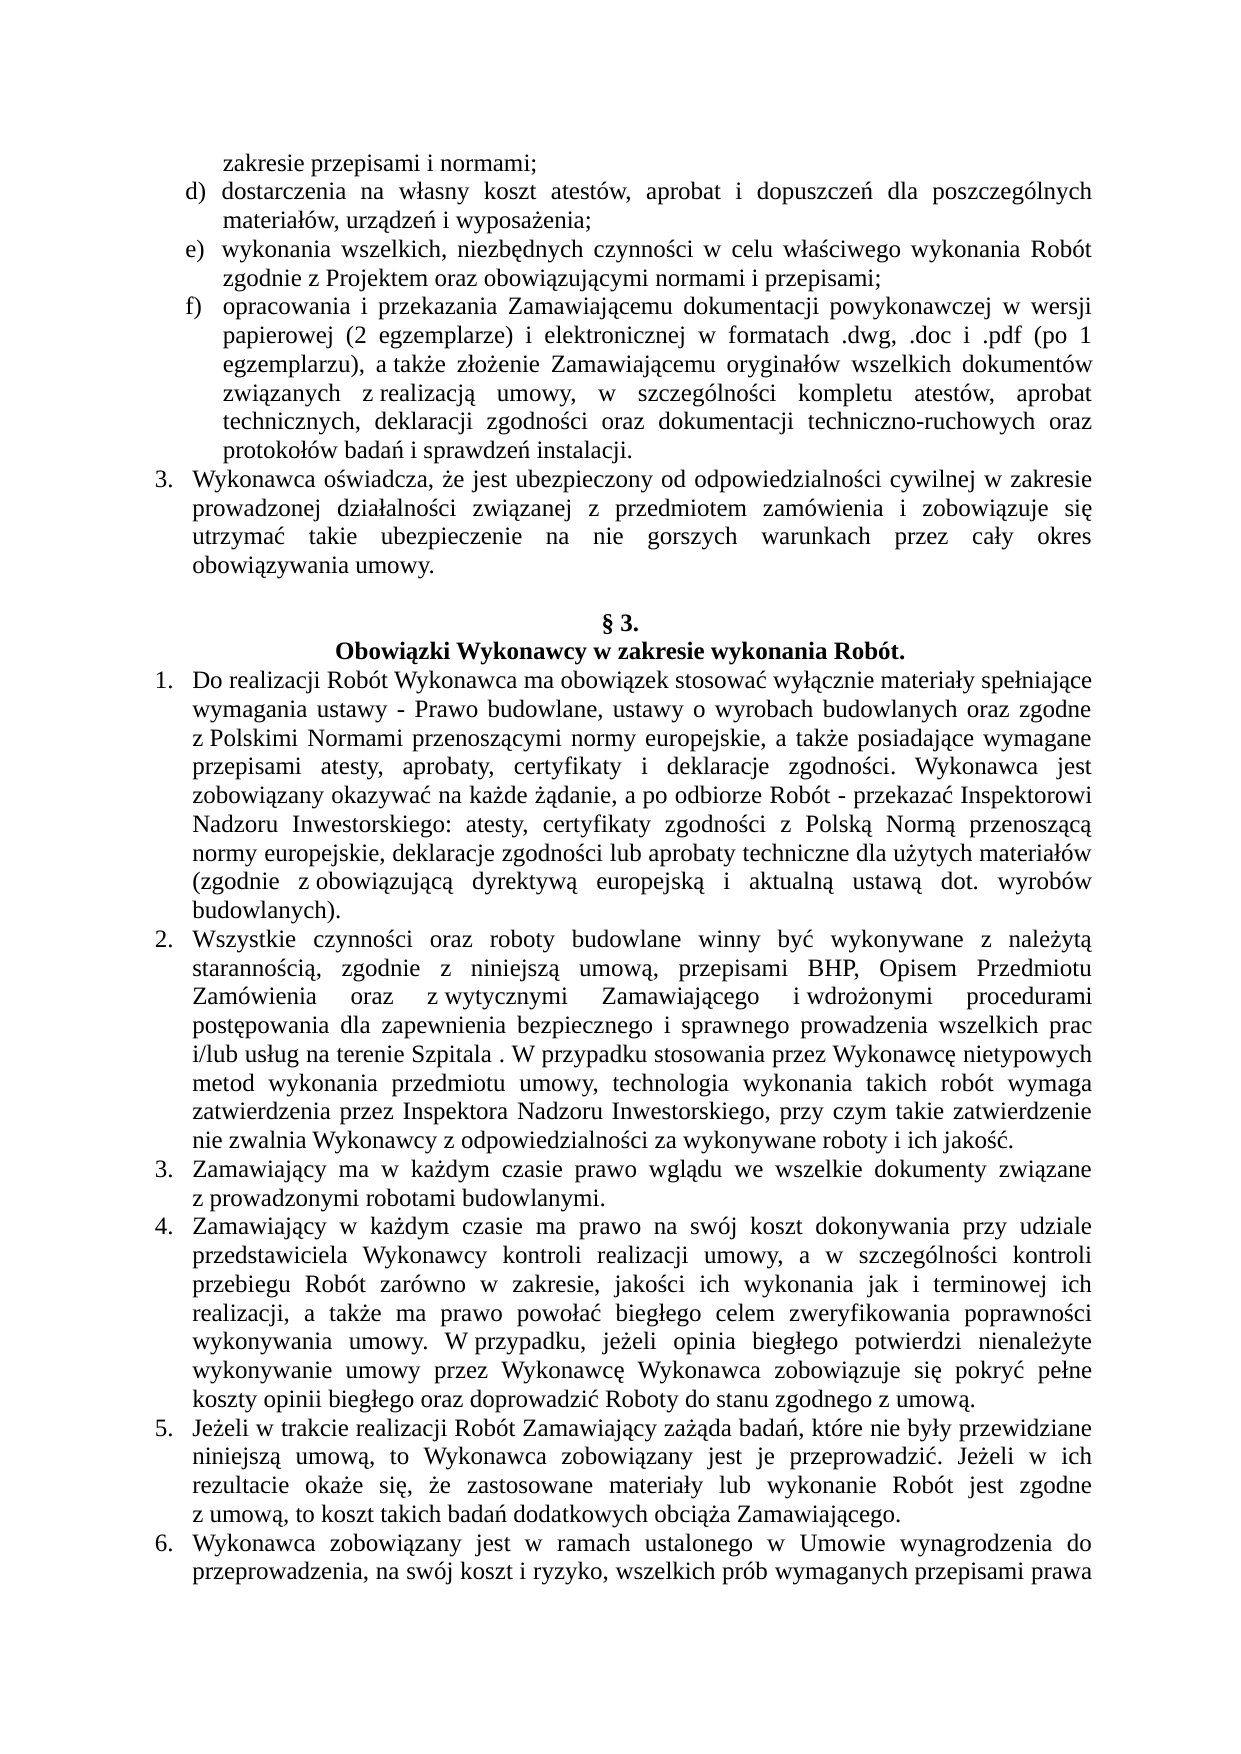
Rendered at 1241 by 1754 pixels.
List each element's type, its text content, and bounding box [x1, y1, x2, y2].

list Do realizacji Robót Wykonawca ma obowiązek stosować wyłącznie materiały spełniające wymagania ustawy - Prawo budowlane, ustawy o wyrobach budowlanych oraz zgodne z Polskimi Normami przenoszącymi normy europejskie, a także posiadające wymagane przepisami atesty, aprobaty, certyfikaty i deklaracje zgodności. Wykonawca jest zobowiązany okazywać na każde żądanie, a po odbiorze Robót - przekazać Inspektorowi Nadzoru Inwestorskiego: atesty, certyfikaty zgodności z Polską Normą przenoszącą normy europejskie, deklaracje zgodności lub aprobaty techniczne dla użytych materiałów (zgodnie z obowiązującą dyrektywą europejską i aktualną ustawą dot. wyrobów budowlanych). [154, 665, 1093, 924]
list Zamawiający w każdym czasie ma prawo na swój koszt dokonywania przy udziale przedstawiciela Wykonawcy kontroli realizacji umowy, a w szczególności kontroli przebiegu Robót zarówno w zakresie, jakości ich wykonania jak i terminowej ich realizacji, a także ma prawo powołać biegłego celem zweryfikowania poprawności wykonywania umowy. W przypadku, jeżeli opinia biegłego potwierdzi nienależyte wykonywanie umowy przez Wykonawcę Wykonawca zobowiązuje się pokryć pełne koszty opinii biegłego oraz doprowadzić Roboty do stanu zgodnego z umową. [154, 1211, 1093, 1413]
list wykonania wszelkich, niezbędnych czynności w celu właściwego wykonania Robót zgodnie z Projektem oraz obowiązującymi normami i przepisami; [185, 234, 1093, 291]
list dostarczenia na własny koszt atestów, aprobat i dopuszczeń dla poszczególnych materiałów, urządzeń i wyposażenia; [185, 176, 1093, 234]
list opracowania i przekazania Zamawiającemu dokumentacji powykonawczej w wersji papierowej (2 egzemplarze) i elektronicznej w formatach .dwg, .doc i .pdf (po 1 egzemplarzu), a także złożenie Zamawiającemu oryginałów wszelkich dokumentów związanych z realizacją umowy, w szczególności kompletu atestów, aprobat technicznych, deklaracji zgodności oraz dokumentacji techniczno-ruchowych oraz protokołów badań i sprawdzeń instalacji. [185, 291, 1093, 464]
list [185, 148, 1093, 176]
text Obowiązki Wykonawcy w zakresie wykonania Robót. [148, 636, 1093, 665]
list Zamawiający ma w każdym czasie prawo wglądu we wszelkie dokumenty związane z prowadzonymi robotami budowlanymi. [154, 1154, 1093, 1211]
list Jeżeli w trakcie realizacji Robót Zamawiający zażąda badań, które nie były przewidziane niniejszą umową, to Wykonawca zobowiązany jest je przeprowadzić. Jeżeli w ich rezultacie okaże się, że zastosowane materiały lub wykonanie Robót jest zgodne z umową, to koszt takich badań dodatkowych obciąża Zamawiającego. [154, 1413, 1093, 1528]
list Wykonawca oświadcza, że jest ubezpieczony od odpowiedzialności cywilnej w zakresie prowadzonej działalności związanej z przedmiotem zamówienia i zobowiązuje się utrzymać takie ubezpieczenie na nie gorszych warunkach przez cały okres obowiązywania umowy. [154, 464, 1093, 579]
text § 3. [148, 608, 1093, 636]
list Wszystkie czynności oraz roboty budowlane winny być wykonywane z należytą starannością, zgodnie z niniejszą umową, przepisami BHP, Opisem Przedmiotu Zamówienia oraz z wytycznymi Zamawiającego i wdrożonymi procedurami postępowania dla zapewnienia bezpiecznego i sprawnego prowadzenia wszelkich prac i/lub usług na terenie Szpitala . W przypadku stosowania przez Wykonawcę nietypowych metod wykonania przedmiotu umowy, technologia wykonania takich robót wymaga zatwierdzenia przez Inspektora Nadzoru Inwestorskiego, przy czym takie zatwierdzenie nie zwalnia Wykonawcy z odpowiedzialności za wykonywane roboty i ich jakość. [154, 924, 1093, 1154]
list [154, 1528, 1093, 1585]
